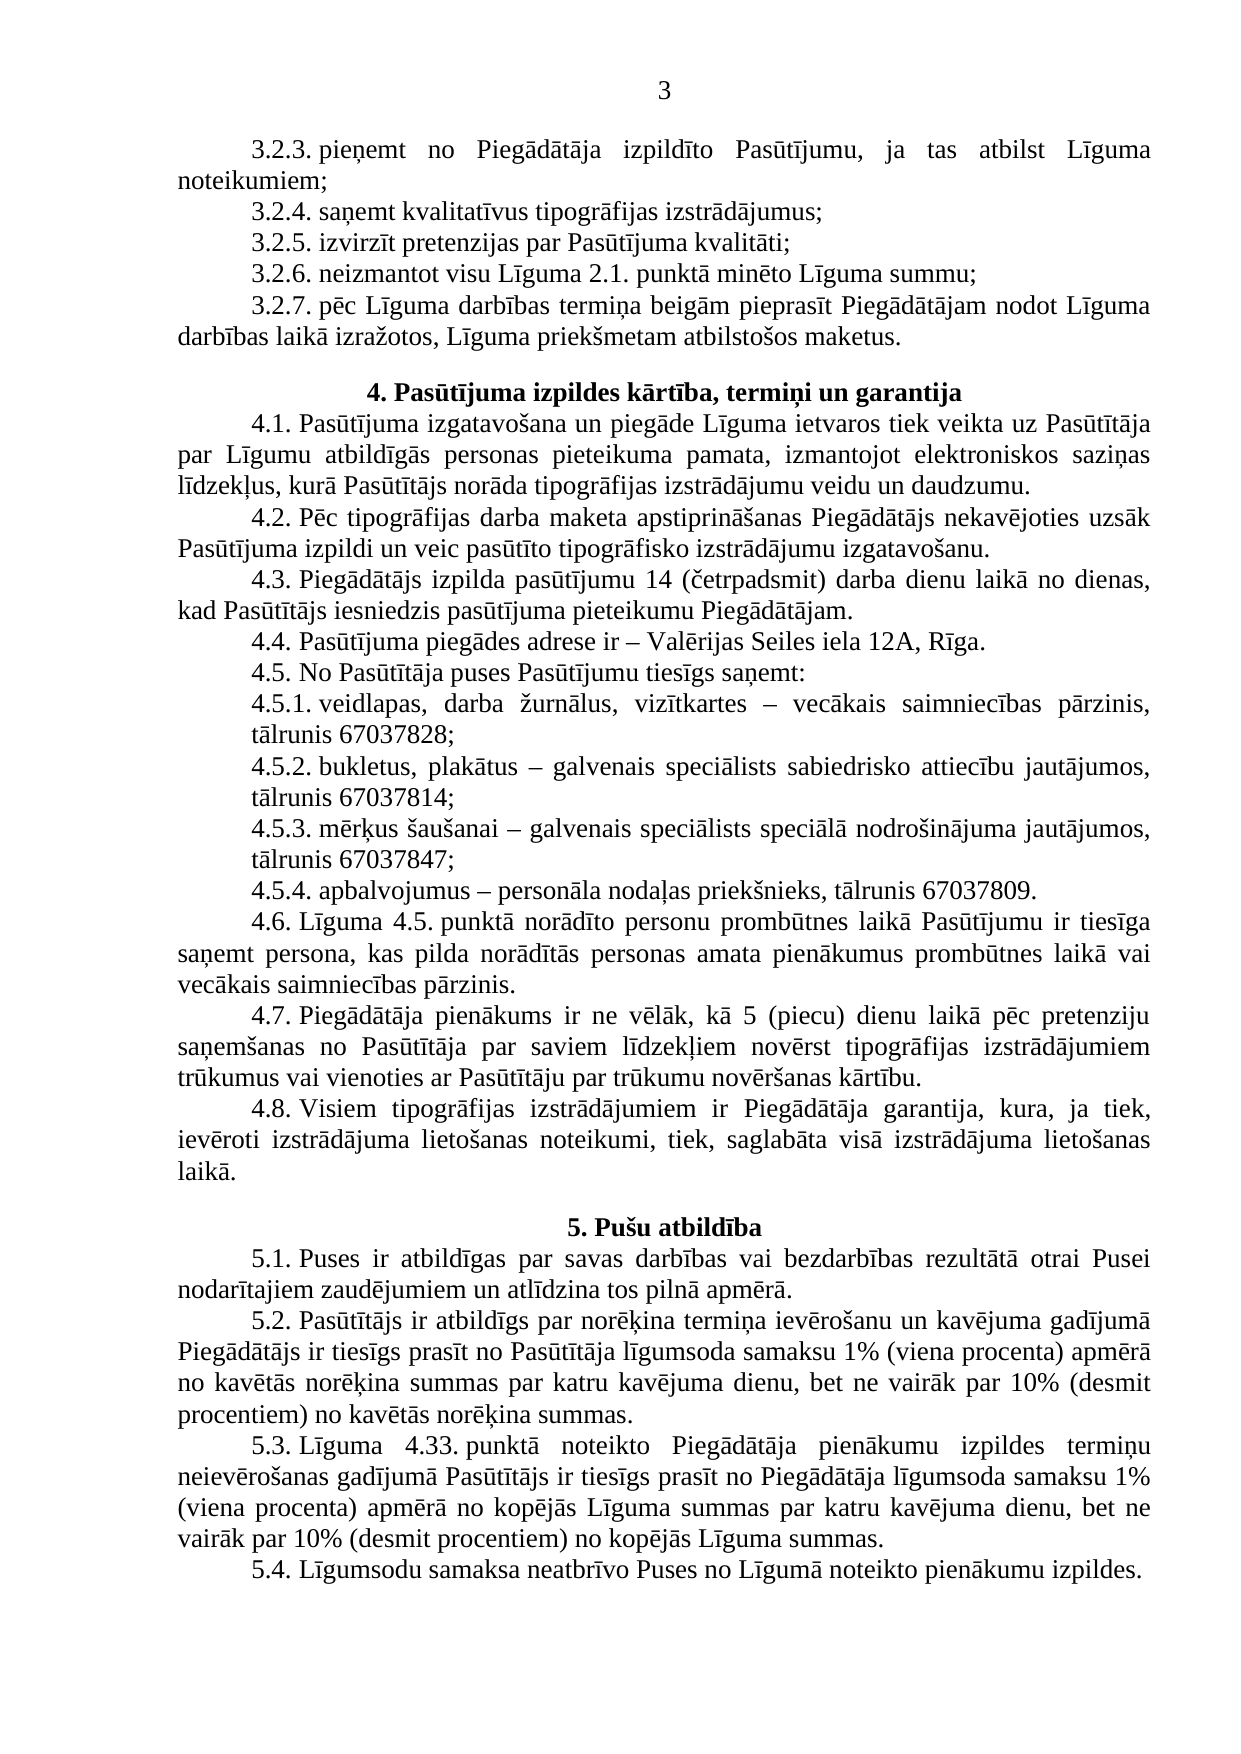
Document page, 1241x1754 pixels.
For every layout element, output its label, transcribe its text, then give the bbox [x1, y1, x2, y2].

list Pušu atbildība [177, 1211, 1152, 1242]
list pieņemt no Piegādātāja izpildīto Pasūtījumu, ja tas atbilst Līguma noteikumiem; [177, 133, 1152, 195]
list saņemt kvalitatīvus tipogrāfijas izstrādājumus; [177, 195, 1152, 226]
list neizmantot visu Līguma 2.1. punktā minēto Līguma summu; [177, 258, 1152, 289]
list veidlapas, darba žurnālus, vizītkartes – vecākais saimniecības pārzinis, tālrunis 67037828; [251, 687, 1152, 750]
list Līgumsodu samaksa neatbrīvo Puses no Līgumā noteikto pienākumu izpildes. [177, 1553, 1152, 1584]
list Pasūtītājs ir atbildīgs par norēķina termiņa ievērošanu un kavējuma gadījumā Piegādātājs ir tiesīgs prasīt no Pasūtītāja līgumsoda samaksu 1% (viena procenta) apmērā no kavētās norēķina summas par katru kavējuma dienu, bet ne vairāk par 10% (desmit procentiem) no kavētās norēķina summas. [177, 1304, 1152, 1429]
list Pēc tipogrāfijas darba maketa apstiprināšanas Piegādātājs nekavējoties uzsāk Pasūtījuma izpildi un veic pasūtīto tipogrāfisko izstrādājumu izgatavošanu. [177, 501, 1152, 563]
list Visiem tipogrāfijas izstrādājumiem ir Piegādātāja garantija, kura, ja tiek, ievēroti izstrādājuma lietošanas noteikumi, tiek, saglabāta visā izstrādājuma lietošanas laikā. [177, 1092, 1152, 1186]
list Līguma 4.3. punktā noteikto Piegādātāja pienākumu izpildes termiņu neievērošanas gadījumā Pasūtītājs ir tiesīgs prasīt no Piegādātāja līgumsoda samaksu 1% (viena procenta) apmērā no kopējās Līguma summas par katru kavējuma dienu, bet ne vairāk par 10% (desmit procentiem) no kopējās Līguma summas. [177, 1429, 1152, 1553]
list No Pasūtītāja puses Pasūtījumu tiesīgs saņemt: [177, 656, 1152, 687]
list mērķus šaušanai – galvenais speciālists speciālā nodrošinājuma jautājumos, tālrunis 67037847; [251, 812, 1152, 874]
list Pasūtījuma izpildes kārtība, termiņi un garantija [177, 376, 1152, 407]
list Pasūtījuma izgatavošana un piegāde Līguma ietvaros tiek veikta uz Pasūtītāja par Līgumu atbildīgās personas pieteikuma pamata, izmantojot elektroniskos saziņas līdzekļus, kurā Pasūtītājs norāda tipogrāfijas izstrādājumu veidu un daudzumu. [177, 407, 1152, 501]
list apbalvojumus – personāla nodaļas priekšnieks, tālrunis 67037809. [251, 874, 1152, 906]
list bukletus, plakātus – galvenais speciālists sabiedrisko attiecību jautājumos, tālrunis 67037814; [251, 750, 1152, 812]
list izvirzīt pretenzijas par Pasūtījuma kvalitāti; [177, 226, 1152, 258]
list Pasūtījuma piegādes adrese ir – Valērijas Seiles iela 12A, Rīga. [177, 625, 1152, 656]
list pēc Līguma darbības termiņa beigām pieprasīt Piegādātājam nodot Līguma darbības laikā izražotos, Līguma priekšmetam atbilstošos maketus. [177, 289, 1152, 351]
list Līguma 4.5. punktā norādīto personu prombūtnes laikā Pasūtījumu ir tiesīga saņemt persona, kas pilda norādītās personas amata pienākumus prombūtnes laikā vai vecākais saimniecības pārzinis. [177, 906, 1152, 999]
list Puses ir atbildīgas par savas darbības vai bezdarbības rezultātā otrai Pusei nodarītajiem zaudējumiem un atlīdzina tos pilnā apmērā. [177, 1242, 1152, 1304]
list Piegādātājs izpilda pasūtījumu 14 (četrpadsmit) darba dienu laikā no dienas, kad Pasūtītājs iesniedzis pasūtījuma pieteikumu Piegādātājam. [177, 563, 1152, 625]
list Piegādātāja pienākums ir ne vēlāk, kā 5 (piecu) dienu laikā pēc pretenziju saņemšanas no Pasūtītāja par saviem līdzekļiem novērst tipogrāfijas izstrādājumiem trūkumus vai vienoties ar Pasūtītāju par trūkumu novēršanas kārtību. [177, 999, 1152, 1092]
